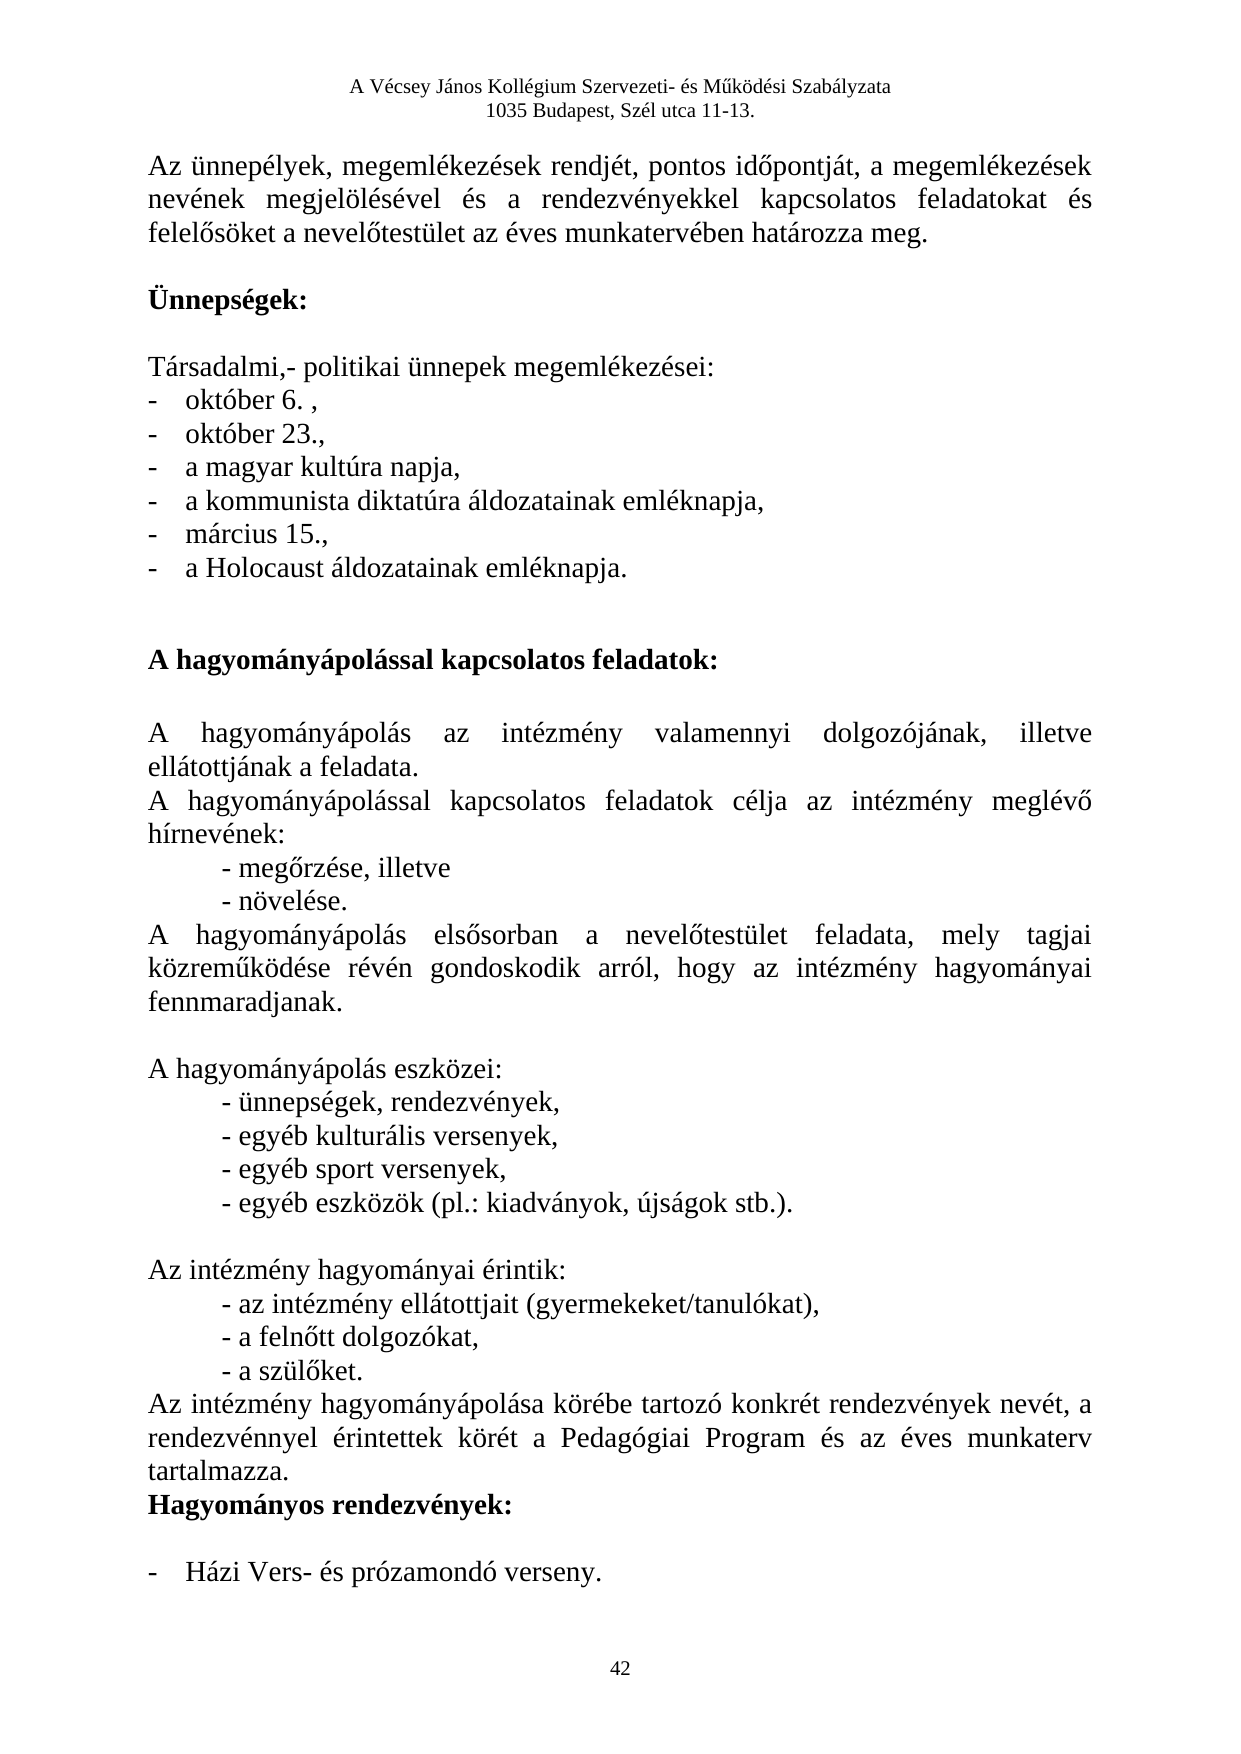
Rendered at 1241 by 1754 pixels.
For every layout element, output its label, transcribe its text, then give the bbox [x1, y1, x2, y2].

list a magyar kultúra napja, [148, 449, 1093, 483]
text Az ünnepélyek, megemlékezések rendjét, pontos időpontját, a megemlékezések nevének megjelölésével és a rendezvényekkel kapcsolatos feladatokat és felelősöket a nevelőtestület az éves munkatervében határozza meg. [148, 148, 1093, 248]
text - az intézmény ellátottjait (gyermekeket/tanulókat), [148, 1286, 1093, 1319]
list október 6. , [148, 382, 1093, 416]
text Hagyományos rendezvények: [148, 1487, 1093, 1521]
text A hagyományápolás az intézmény valamennyi dolgozójának, illetve ellátottjának a feladata. [148, 716, 1093, 783]
list október 23., [148, 416, 1093, 449]
text A hagyományápolás elsősorban a nevelőtestület feladata, mely tagjai közreműködése révén gondoskodik arról, hogy az intézmény hagyományai fennmaradjanak. [148, 917, 1093, 1017]
text Az intézmény hagyományai érintik: [148, 1252, 1093, 1286]
text Ünnepségek: [148, 282, 1093, 315]
text Az intézmény hagyományápolása körébe tartozó konkrét rendezvények nevét, a rendezvénnyel érintettek körét a Pedagógiai Program és az éves munkaterv tartalmazza. [148, 1386, 1093, 1487]
text - a szülőket. [148, 1353, 1093, 1386]
text - ünnepségek, rendezvények, [148, 1084, 1093, 1118]
text - a felnőtt dolgozókat, [148, 1319, 1093, 1353]
text - növelése. [148, 883, 1093, 917]
text - egyéb kulturális versenyek, [148, 1118, 1093, 1152]
text Társadalmi,- politikai ünnepek megemlékezései: [148, 349, 1093, 382]
text A hagyományápolással kapcsolatos feladatok célja az intézmény meglévő hírnevének: [148, 783, 1093, 850]
list Házi Vers- és prózamondó verseny. [148, 1554, 1093, 1588]
list a Holocaust áldozatainak emléknapja. [148, 550, 1093, 584]
text A hagyományápolás eszközei: [148, 1051, 1093, 1084]
text - megőrzése, illetve [148, 850, 1093, 883]
text - egyéb sport versenyek, [148, 1152, 1093, 1185]
list március 15., [148, 517, 1093, 550]
subtitle A hagyományápolással kapcsolatos feladatok: [148, 642, 1093, 676]
text - egyéb eszközök (pl.: kiadványok, újságok stb.). [148, 1185, 1093, 1219]
list a kommunista diktatúra áldozatainak emléknapja, [148, 483, 1093, 517]
